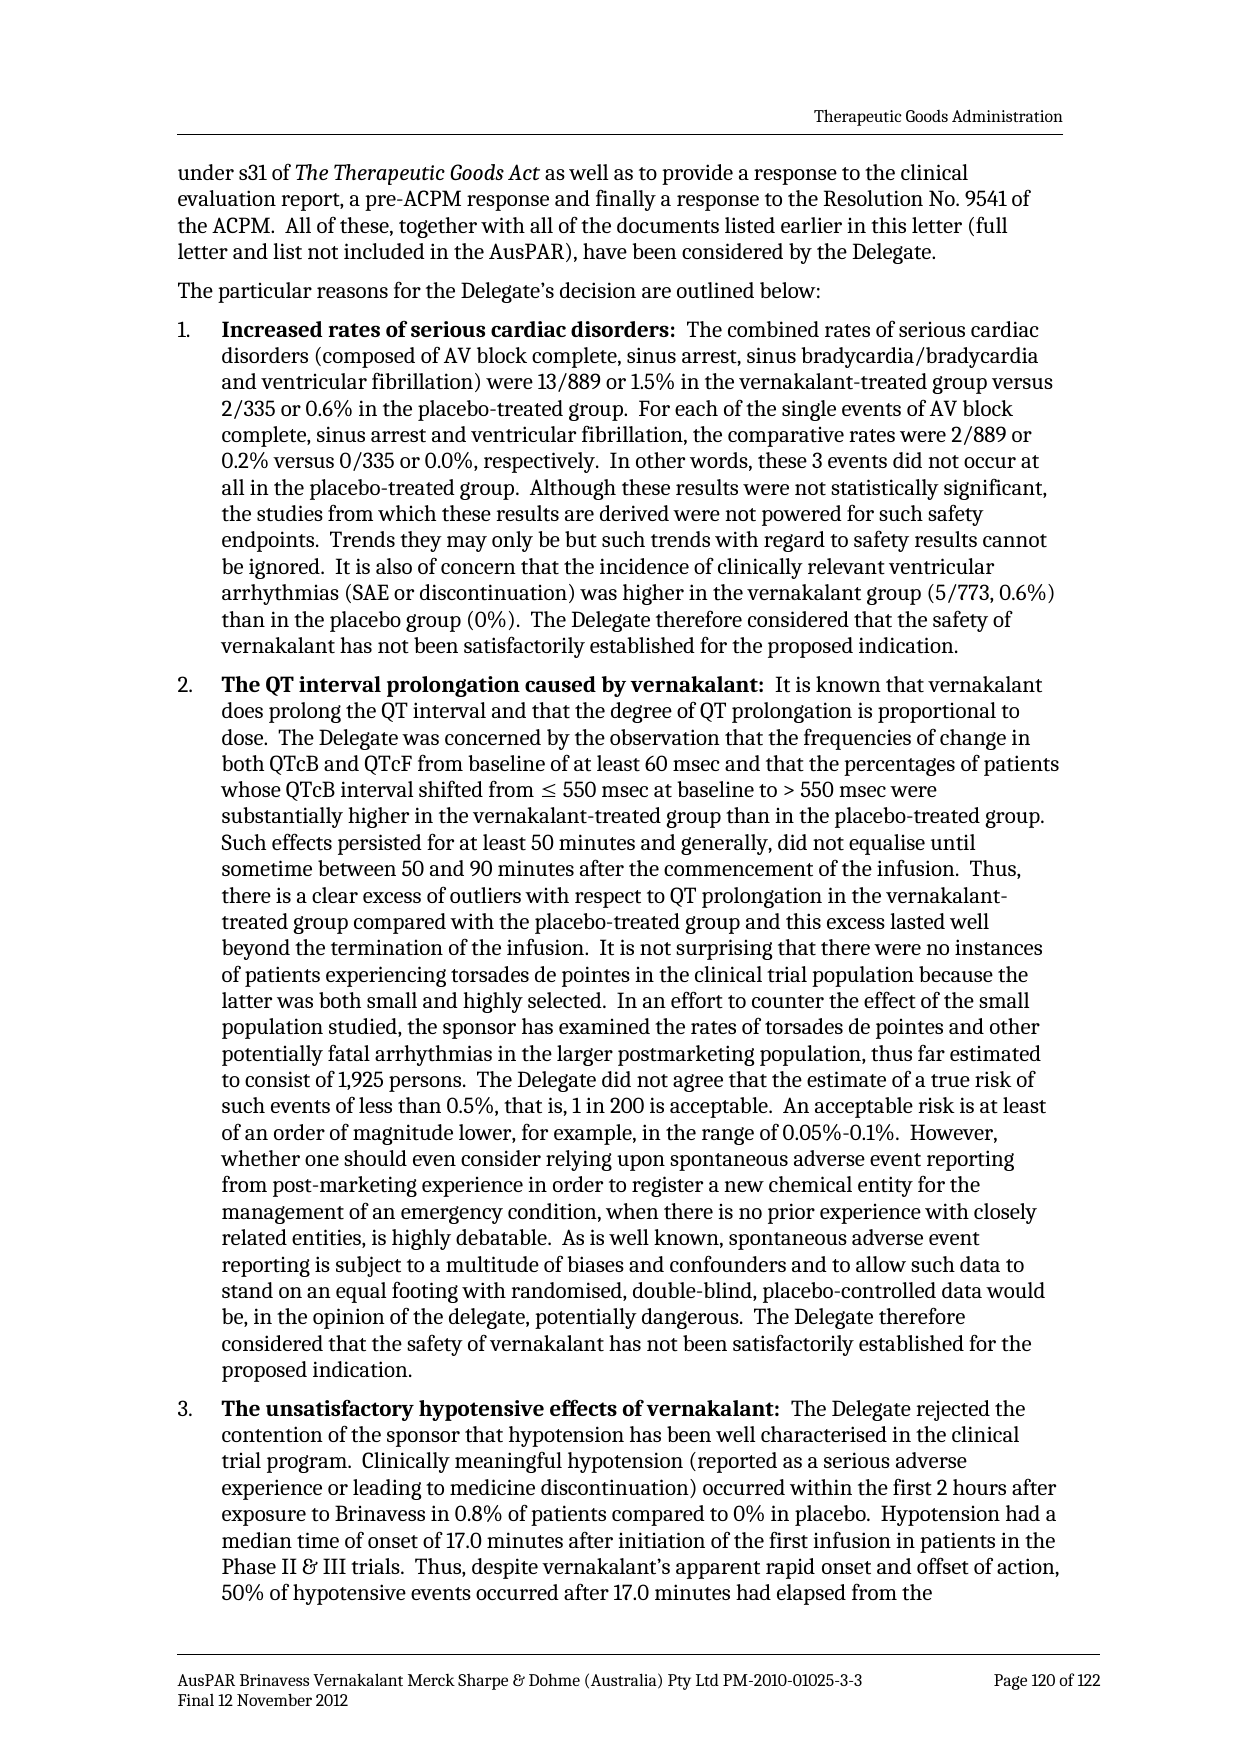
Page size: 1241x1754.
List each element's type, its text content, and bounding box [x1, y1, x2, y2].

text The particular reasons for the Delegate’s decision are outlined below: [177, 278, 1063, 304]
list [177, 1396, 1063, 1606]
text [177, 160, 1063, 265]
list The QT interval prolongation caused by vernakalant: It is known that vernakalant does prolong the QT interval and that the degree of QT prolongation is proportional to dose. The Delegate was concerned by the observation that the frequencies of change in both QTcB and QTcF from baseline of at least 60 msec and that the percentages of patients whose QTcB interval shifted from 550 msec at baseline to > 550 msec were substantially higher in the vernakalant-treated group than in the placebo-treated group. Such effects persisted for at least 50 minutes and generally, did not equalise until sometime between 50 and 90 minutes after the commencement of the infusion. Thus, there is a clear excess of outliers with respect to QT prolongation in the vernakalant-treated group compared with the placebo-treated group and this excess lasted well beyond the termination of the infusion. It is not surprising that there were no instances of patients experiencing torsades de pointes in the clinical trial population because the latter was both small and highly selected. In an effort to counter the effect of the small population studied, the sponsor has examined the rates of torsades de pointes and other potentially fatal arrhythmias in the larger postmarketing population, thus far estimated to consist of 1,925 persons. The Delegate did not agree that the estimate of a true risk of such events of less than 0.5%, that is, 1 in 200 is acceptable. An acceptable risk is at least of an order of magnitude lower, for example, in the range of 0.05%-0.1%. However, whether one should even consider relying upon spontaneous adverse event reporting from post-marketing experience in order to register a new chemical entity for the management of an emergency condition, when there is no prior experience with closely related entities, is highly debatable. As is well known, spontaneous adverse event reporting is subject to a multitude of biases and confounders and to allow such data to stand on an equal footing with randomised, double-blind, placebo-controlled data would be, in the opinion of the delegate, potentially dangerous. The Delegate therefore considered that the safety of vernakalant has not been satisfactorily established for the proposed indication. [177, 672, 1063, 1383]
list Increased rates of serious cardiac disorders: The combined rates of serious cardiac disorders (composed of AV block complete, sinus arrest, sinus bradycardia/bradycardia and ventricular fibrillation) were 13/889 or 1.5% in the vernakalant-treated group versus 2/335 or 0.6% in the placebo-treated group. For each of the single events of AV block complete, sinus arrest and ventricular fibrillation, the comparative rates were 2/889 or 0.2% versus 0/335 or 0.0%, respectively. In other words, these 3 events did not occur at all in the placebo-treated group. Although these results were not statistically significant, the studies from which these results are derived were not powered for such safety endpoints. Trends they may only be but such trends with regard to safety results cannot be ignored. It is also of concern that the incidence of clinically relevant ventricular arrhythmias (SAE or discontinuation) was higher in the vernakalant group (5/773, 0.6%) than in the placebo group (0%). The Delegate therefore considered that the safety of vernakalant has not been satisfactorily established for the proposed indication. [177, 316, 1063, 659]
